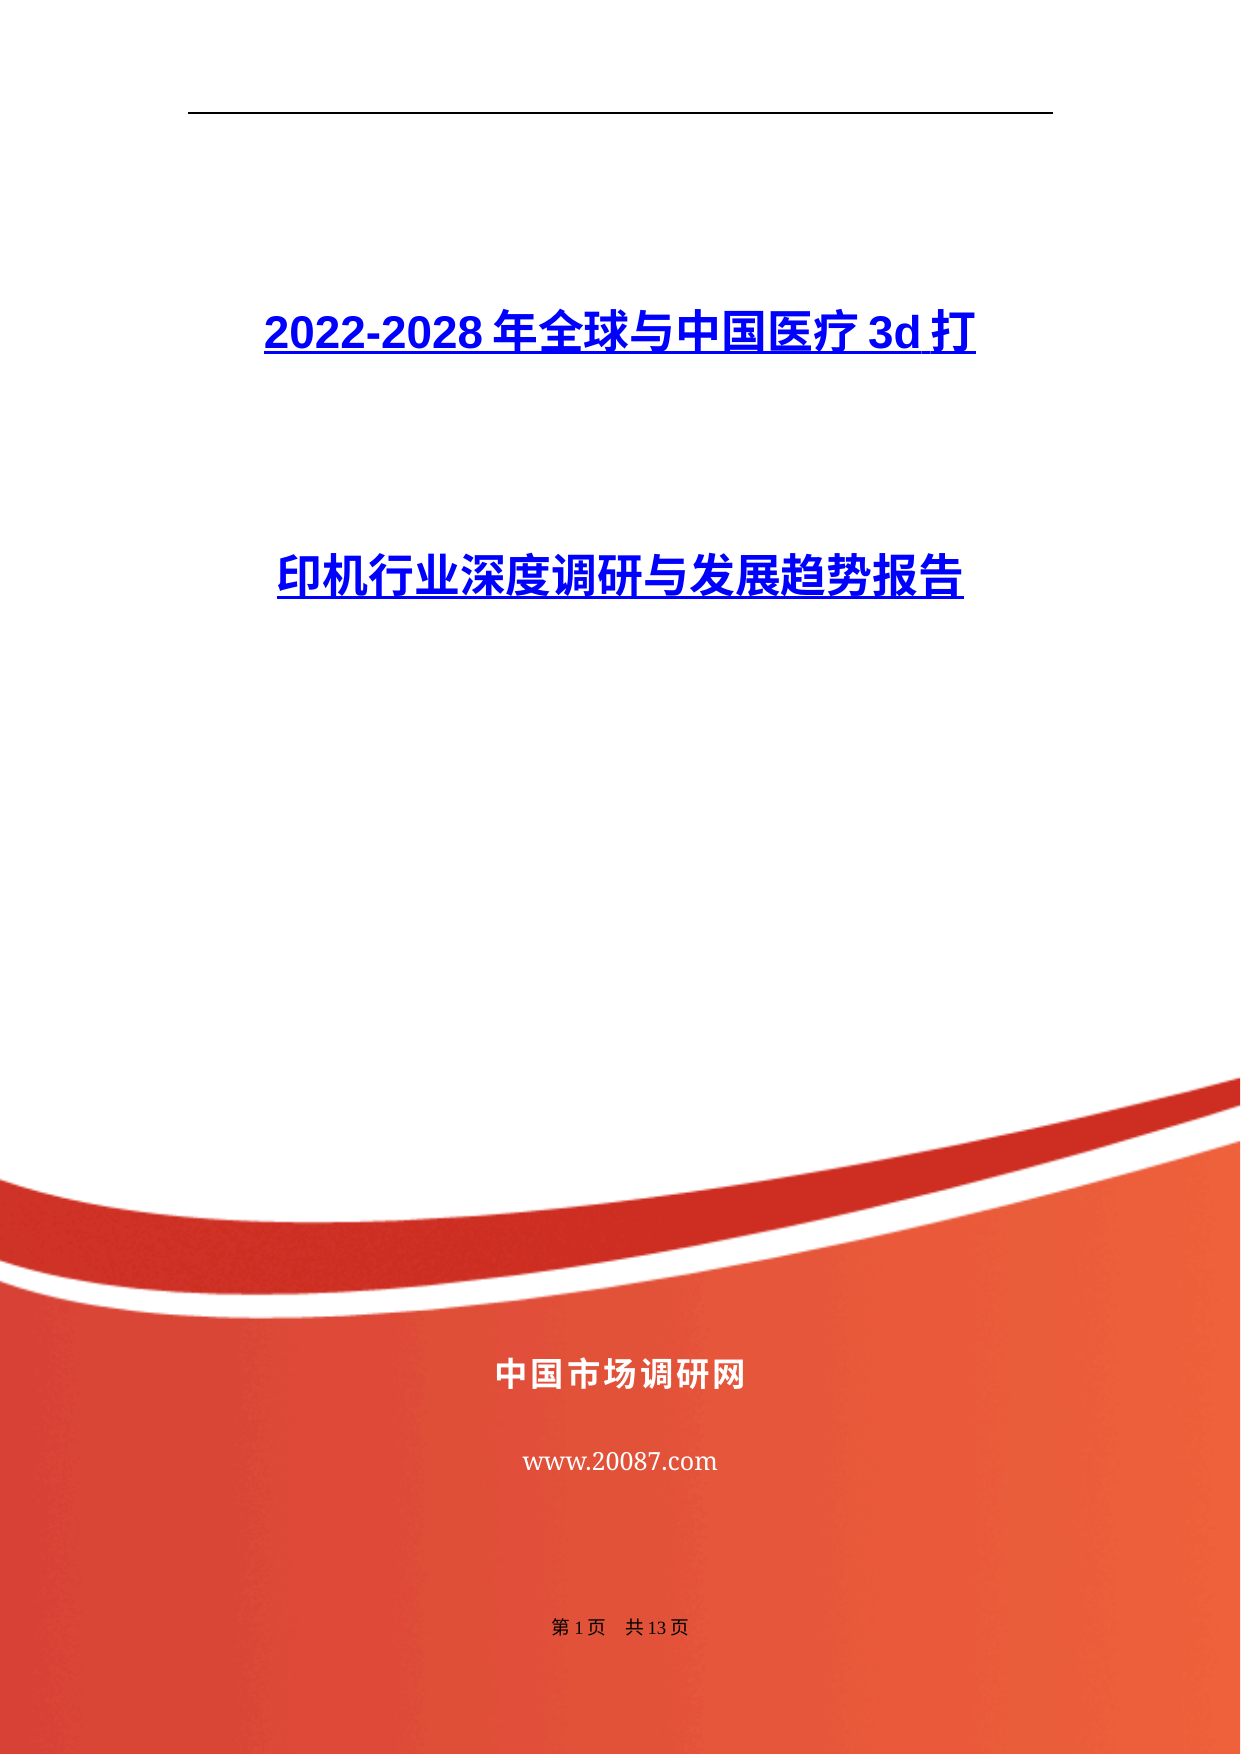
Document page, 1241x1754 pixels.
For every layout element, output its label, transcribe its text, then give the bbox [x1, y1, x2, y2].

subtitle 中国市场调研网 [187, 1339, 1053, 1404]
table_header 2022-2028年全球与中国医疗3d打印机行业深度调研与发展趋势报告 [188, 207, 1053, 773]
text www.20087.com [187, 1428, 1053, 1493]
picture [0, 1006, 1241, 1754]
